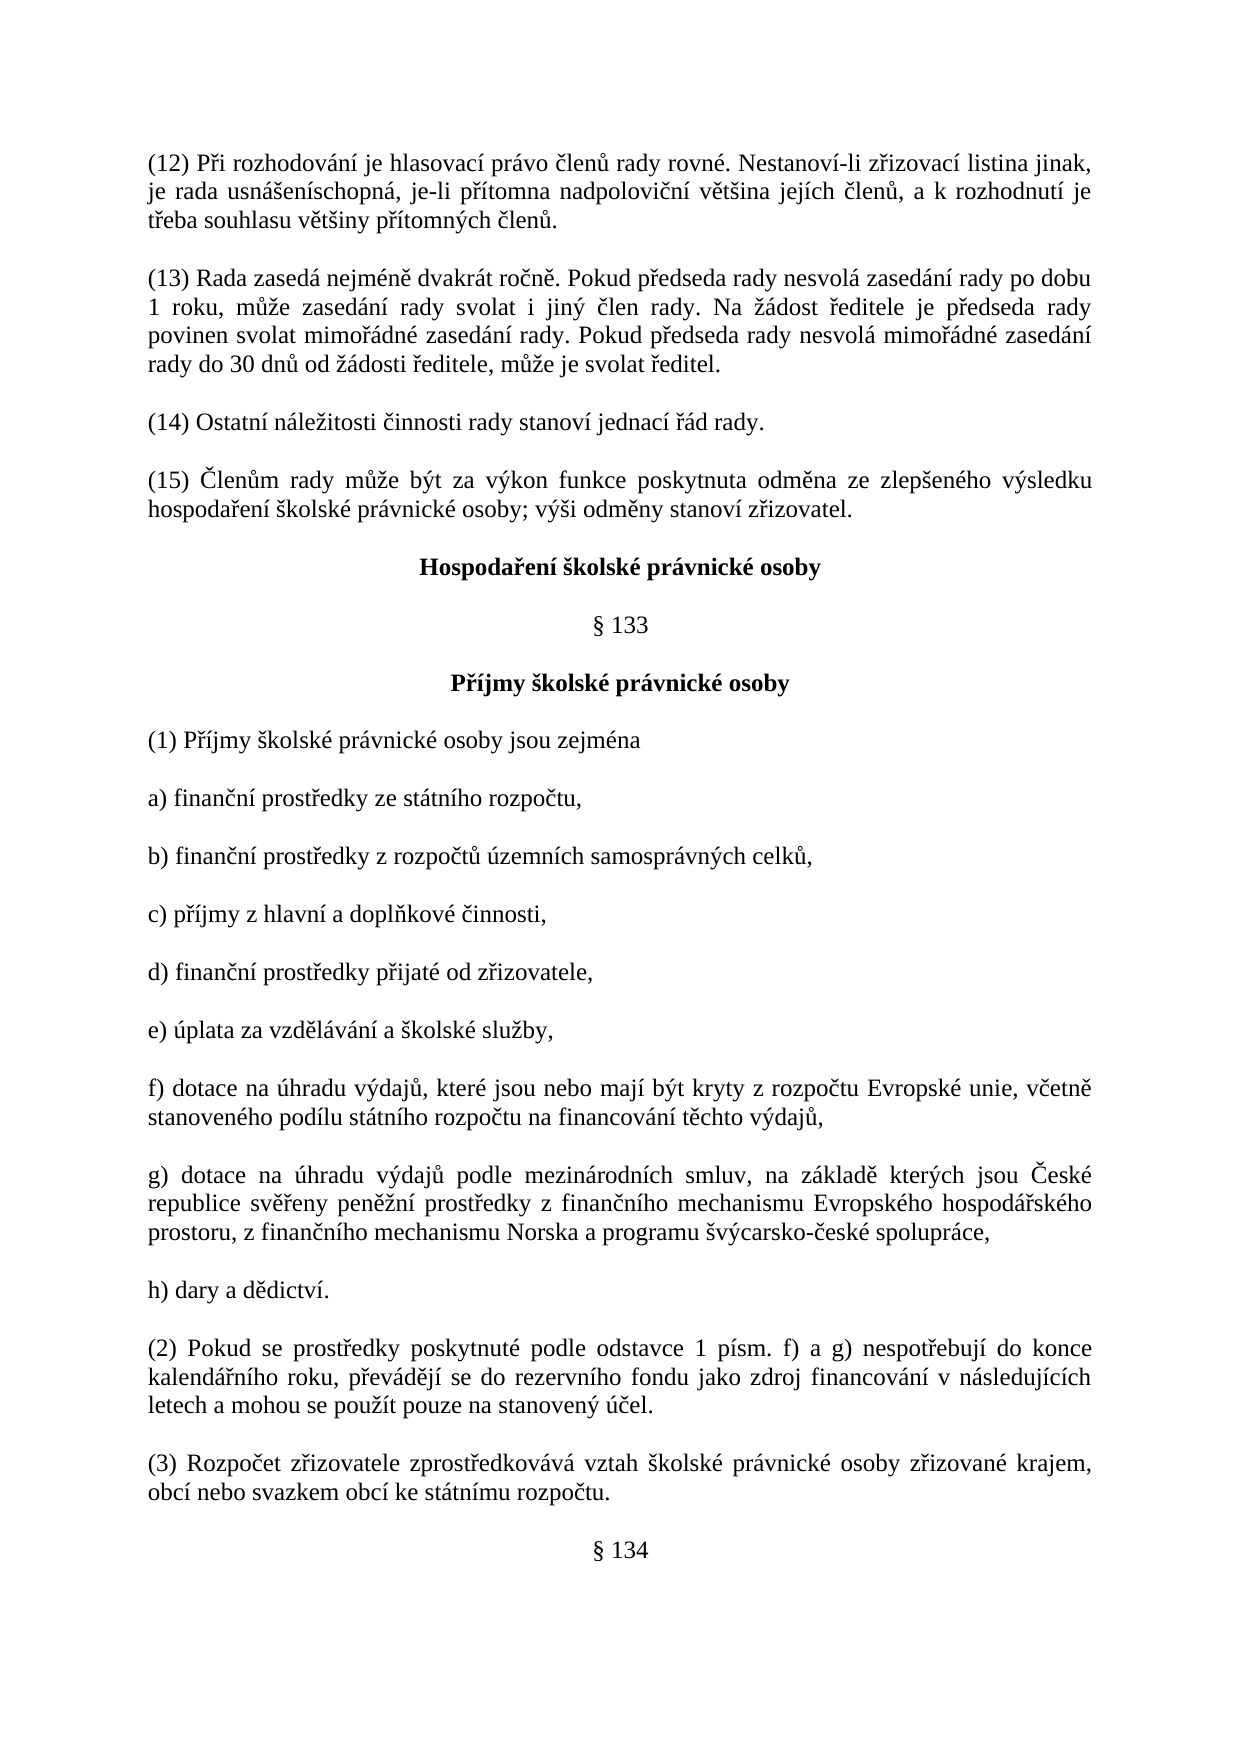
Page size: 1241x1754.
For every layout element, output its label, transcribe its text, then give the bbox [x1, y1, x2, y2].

text e) úplata za vzdělávání a školské služby, [148, 1015, 1093, 1044]
text (12) Při rozhodování je hlasovací právo členů rady rovné. Nestanoví-li zřizovací listina jinak, je rada usnášeníschopná, je-li přítomna nadpoloviční většina jejích členů, a k rozhodnutí je třeba souhlasu většiny přítomných členů. [148, 148, 1093, 234]
text § 134 [148, 1535, 1093, 1564]
text Příjmy školské právnické osoby [148, 668, 1093, 696]
text (13) Rada zasedá nejméně dvakrát ročně. Pokud předseda rady nesvolá zasedání rady po dobu 1 roku, může zasedání rady svolat i jiný člen rady. Na žádost ředitele je předseda rady povinen svolat mimořádné zasedání rady. Pokud předseda rady nesvolá mimořádné zasedání rady do 30 dnů od žádosti ředitele, může je svolat ředitel. [148, 263, 1093, 378]
text Hospodaření školské právnické osoby [148, 552, 1093, 581]
text b) finanční prostředky z rozpočtů územních samosprávných celků, [148, 841, 1093, 870]
text (3) Rozpočet zřizovatele zprostředkovává vztah školské právnické osoby zřizované krajem, obcí nebo svazkem obcí ke státnímu rozpočtu. [148, 1448, 1093, 1506]
text d) finanční prostředky přijaté od zřizovatele, [148, 957, 1093, 986]
text (15) Členům rady může být za výkon funkce poskytnuta odměna ze zlepšeného výsledku hospodaření školské právnické osoby; výši odměny stanoví zřizovatel. [148, 465, 1093, 523]
text g) dotace na úhradu výdajů podle mezinárodních smluv, na základě kterých jsou České republice svěřeny peněžní prostředky z finančního mechanismu Evropského hospodářského prostoru, z finančního mechanismu Norska a programu švýcarsko-české spolupráce, [148, 1160, 1093, 1246]
text § 133 [148, 610, 1093, 638]
text c) příjmy z hlavní a doplňkové činnosti, [148, 899, 1093, 928]
text (2) Pokud se prostředky poskytnuté podle odstavce 1 písm. f) a g) nespotřebují do konce kalendářního roku, převádějí se do rezervního fondu jako zdroj financování v následujících letech a mohou se použít pouze na stanovený účel. [148, 1333, 1093, 1419]
text (1) Příjmy školské právnické osoby jsou zejména [148, 726, 1093, 754]
text h) dary a dědictví. [148, 1275, 1093, 1304]
text (14) Ostatní náležitosti činnosti rady stanoví jednací řád rady. [148, 407, 1093, 436]
text a) finanční prostředky ze státního rozpočtu, [148, 783, 1093, 812]
text f) dotace na úhradu výdajů, které jsou nebo mají být kryty z rozpočtu Evropské unie, včetně stanoveného podílu státního rozpočtu na financování těchto výdajů, [148, 1073, 1093, 1131]
